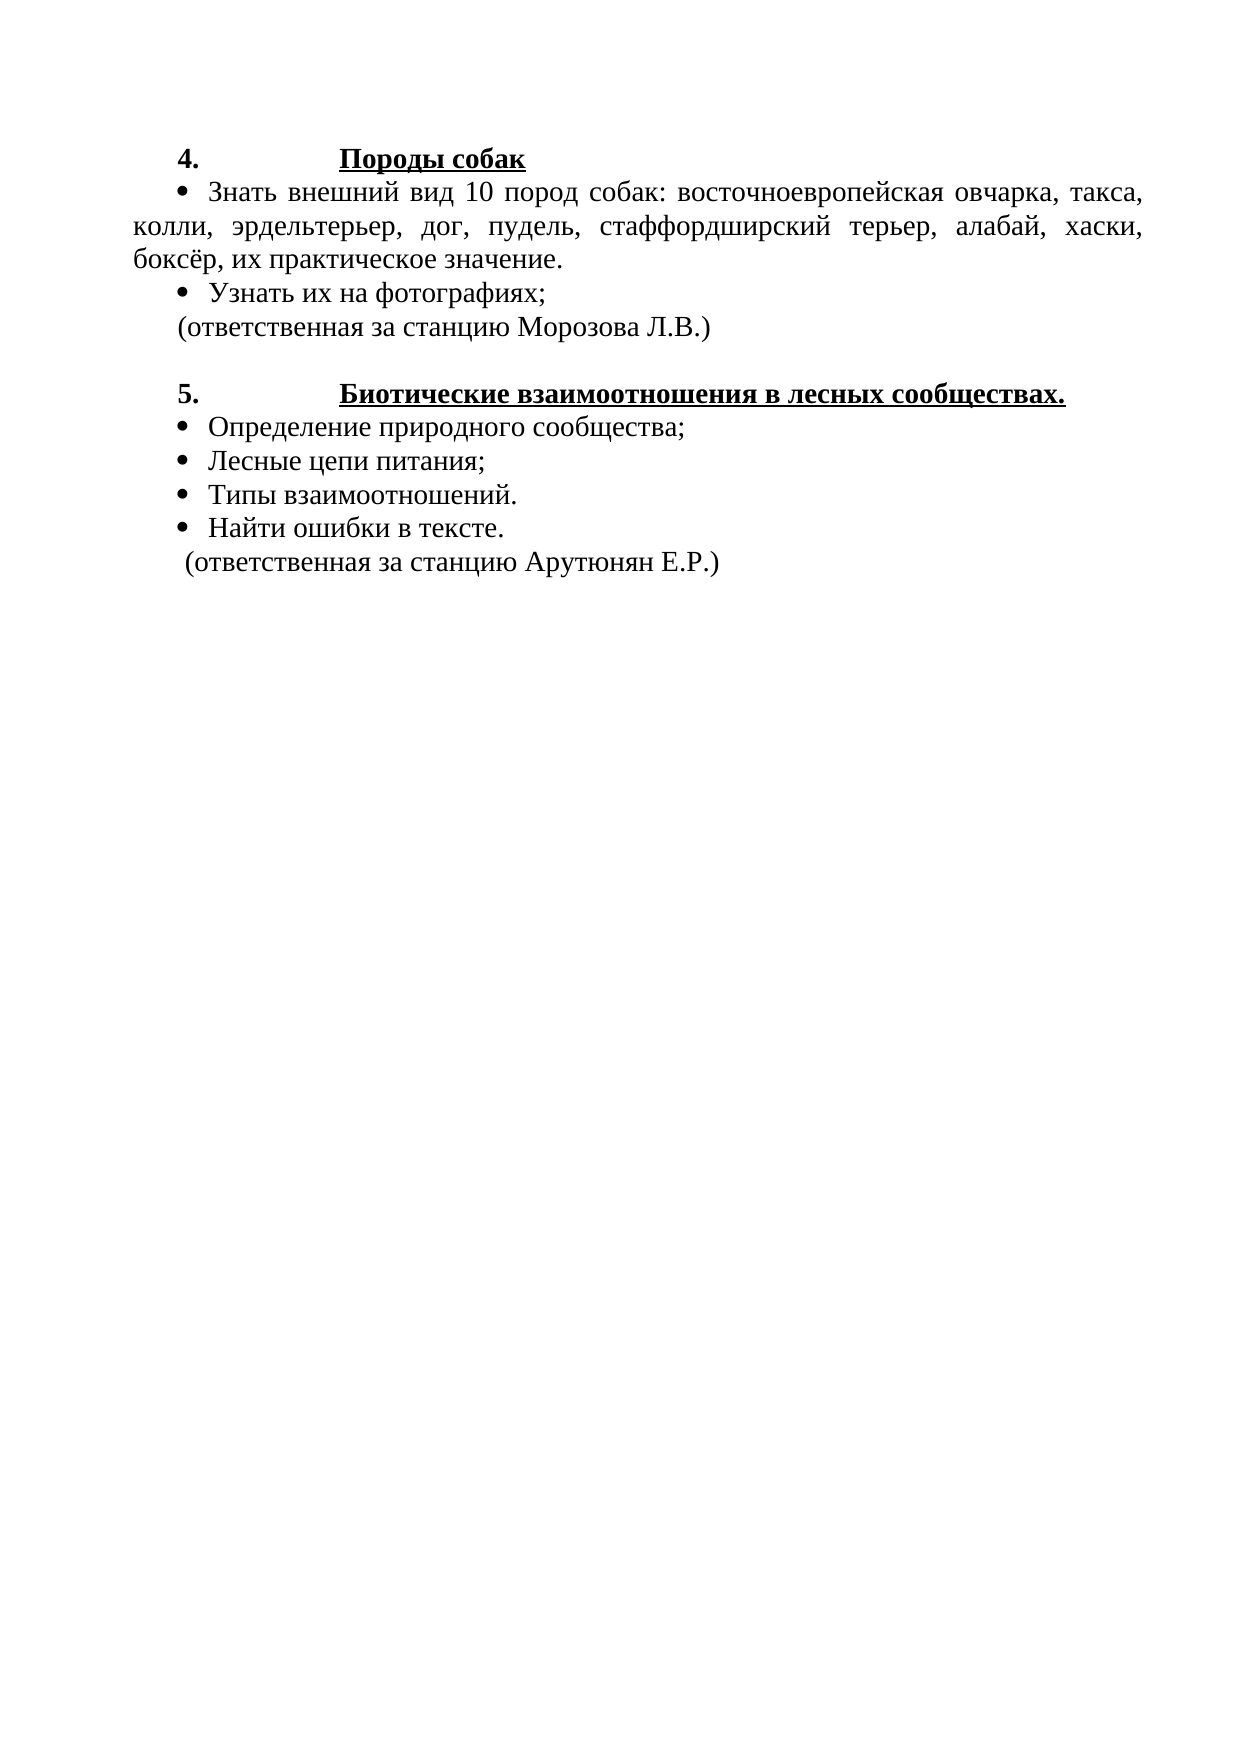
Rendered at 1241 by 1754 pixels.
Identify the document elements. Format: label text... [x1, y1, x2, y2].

list Породы собак [133, 141, 1144, 174]
list Узнать их на фотографиях; [133, 275, 1144, 309]
list Лесные цепи питания; [133, 443, 1144, 477]
list Типы взаимоотношений. [133, 477, 1144, 510]
list Знать внешний вид 10 пород собак: восточноевропейская овчарка, такса, колли, эрдельтерьер, дог, пудель, стаффордширский терьер, алабай, хаски, боксёр, их практическое значение. [133, 174, 1144, 275]
text (ответственная за станцию Морозова Л.В.) [133, 309, 1144, 342]
list Биотические взаимоотношения в лесных сообществах. [133, 376, 1144, 409]
list Определение природного сообщества; [133, 409, 1144, 443]
text (ответственная за станцию Арутюнян Е.Р.) [133, 544, 1144, 578]
list Найти ошибки в тексте. [133, 510, 1144, 544]
